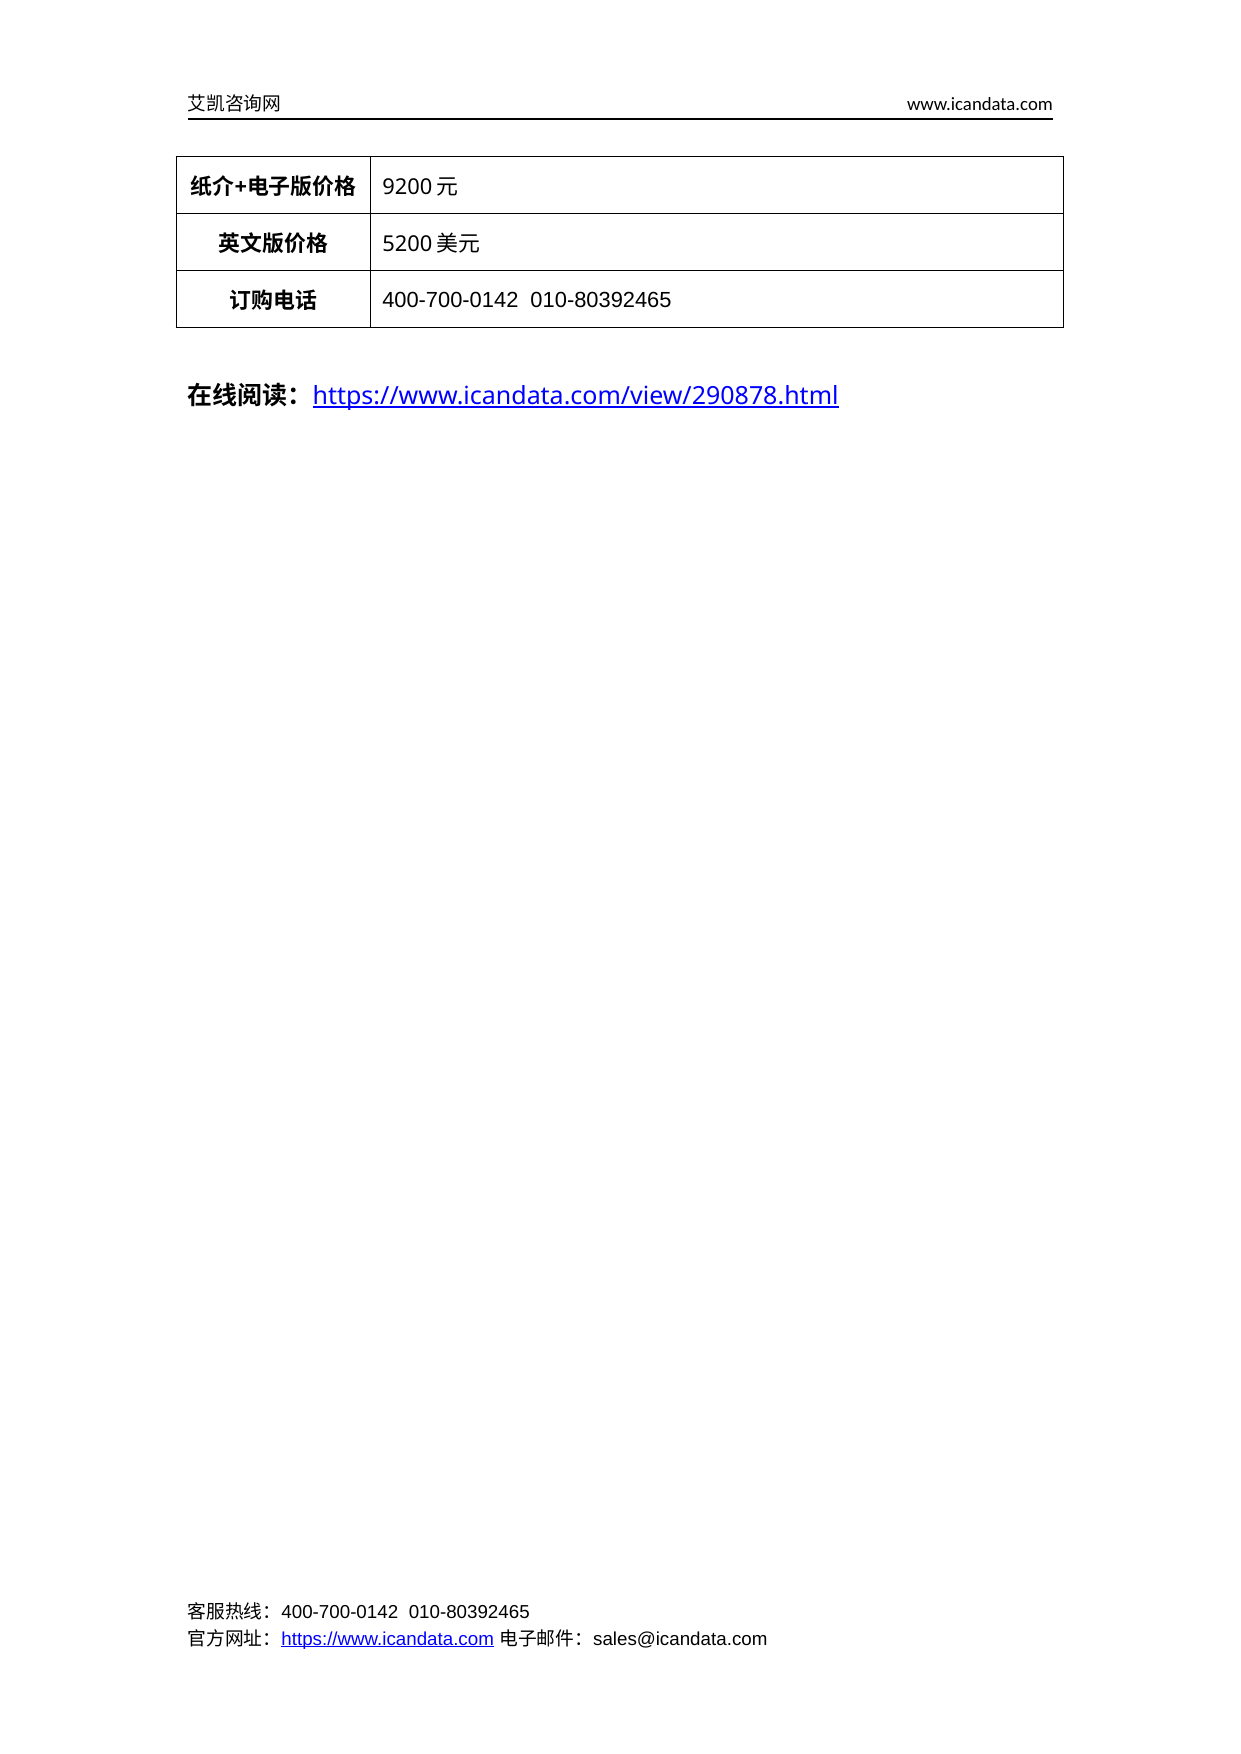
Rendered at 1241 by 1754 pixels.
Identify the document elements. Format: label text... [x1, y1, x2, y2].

table_cell 400-700-0142 010-80392465 [371, 271, 1063, 327]
text 在线阅读：https://www.icandata.com/view/290878.html [187, 361, 1053, 426]
table_cell 订购电话 [177, 271, 370, 327]
table_cell 纸介+电子版价格 [177, 157, 370, 213]
table_cell 英文版价格 [177, 214, 370, 270]
table_cell 5200美元 [371, 214, 1063, 270]
table_cell 9200元 [371, 157, 1063, 213]
